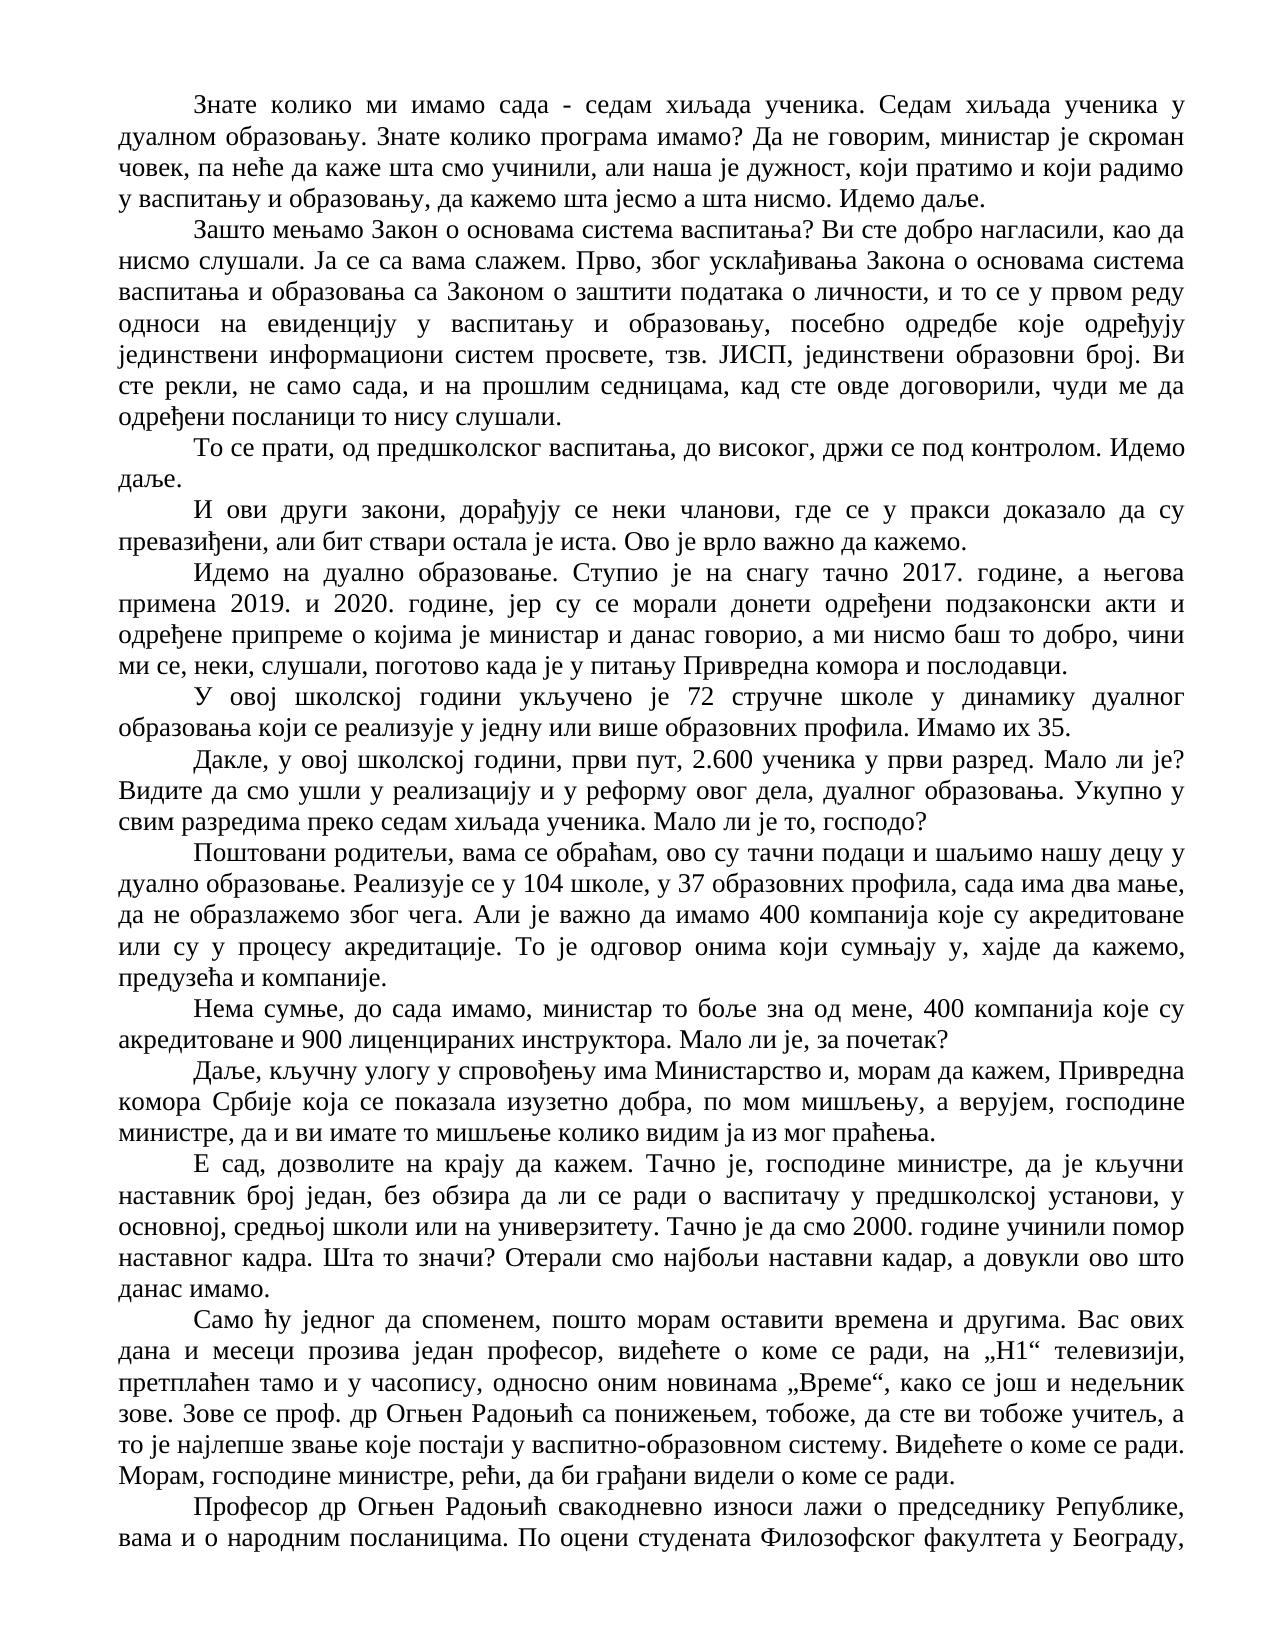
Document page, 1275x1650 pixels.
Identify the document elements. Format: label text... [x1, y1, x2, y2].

text И ови други закони, дорађују се неки чланови, где се у пракси доказало да су превазиђени, али бит ствари остала је иста. Ово је врло важно да кажемо. [118, 493, 1186, 556]
text Дакле, у овој школској години, први пут, 2.600 ученика у први разред. Мало ли је? Видите да смо ушли у реализацију и у реформу овог дела, дуалног образовања. Укупно у свим разредима преко седам хиљада ученика. Мало ли је то, господо? [118, 743, 1186, 836]
text Само ћу једног да споменем, пошто морам оставити времена и другима. Вас ових дана и месеци прозива један професор, видећете о коме се ради, на „Н1“ телевизији, претплаћен тамо и у часопису, односно оним новинама „Време“, како се још и недељник зове. Зове се проф. др Огњен Радоњић са понижењем, тобоже, да сте ви тобоже учитељ, а то је најлепше звање које постаји у васпитно-образовном систему. Видећете о коме се ради. Морам, господине министре, рећи, да би грађани видели о коме се ради. [118, 1303, 1186, 1490]
text Зашто мењамо Закон о основама система васпитања? Ви сте добро нагласили, као да нисмо слушали. Ја се са вама слажем. Прво, због усклађивања Закона о основама система васпитања и образовања са Законом о заштити података о личности, и то се у првом реду односи на евиденцију у васпитању и образовању, посебно одредбе које одређују јединствени информациони систем просвете, тзв. ЈИСП, јединствени образовни број. Ви сте рекли, не само сада, и на прошлим седницама, кад сте овде договорили, чуди ме да одређени посланици то нису слушали. [118, 213, 1186, 431]
text Идемо на дуално образовање. Ступио је на снагу тачно 2017. године, а његова примена 2019. и 2020. године, јер су се морали донети одређени подзаконски акти и одређене припреме о којима је министар и данас говорио, а ми нисмо баш то добро, чини ми се, неки, слушали, поготово када је у питању Привредна комора и послодавци. [118, 556, 1186, 680]
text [118, 1490, 1186, 1552]
text Знате колико ми имамо сада - седам хиљада ученика. Седам хиљада ученика у дуалном образовању. Знате колико програма имамо? Да не говорим, министар је скроман човек, па неће да каже шта смо учинили, али наша је дужност, који пратимо и који радимо у васпитању и образовању, да кажемо шта јесмо а шта нисмо. Идемо даље. [118, 89, 1186, 213]
text То се прати, од предшколског васпитања, до високог, држи се под контролом. Идемо даље. [118, 431, 1186, 493]
text Даље, кључну улогу у спровођењу има Министарство и, морам да кажем, Привредна комора Србије која се показала изузетно добра, по мом мишљењу, а верујем, господине министре, да и ви имате то мишљење колико видим ја из мог праћења. [118, 1054, 1186, 1148]
text Нема сумње, до сада имамо, министар то боље зна од мене, 400 компанија које су акредитоване и 900 лиценцираних инструктора. Мало ли је, за почетак? [118, 992, 1186, 1054]
text У овој школској години укључено је 72 стручне школе у динамику дуалног образовања који се реализује у једну или више образовних профила. Имамо их 35. [118, 680, 1186, 743]
text Е сад, дозволите на крају да кажем. Тачно је, господине министре, да је кључни наставник број један, без обзира да ли се ради о васпитачу у предшколској установи, у основној, средњој школи или на универзитету. Тачно је да смо 2000. године учинили помор наставног кадра. Шта то значи? Отерали смо најбољи наставни кадар, а довукли ово што данас имамо. [118, 1148, 1186, 1303]
text Поштовани родитељи, вама се обраћам, ово су тачни подаци и шаљимо нашу децу у дуално образовање. Реализује се у 104 школе, у 37 образовних профила, сада има два мање, да не образлажемо због чега. Али је важно да имамо 400 компанија које су акредитоване или су у процесу акредитације. То је одговор онима који сумњају у, хајде да кажемо, предузећа и компаније. [118, 836, 1186, 992]
